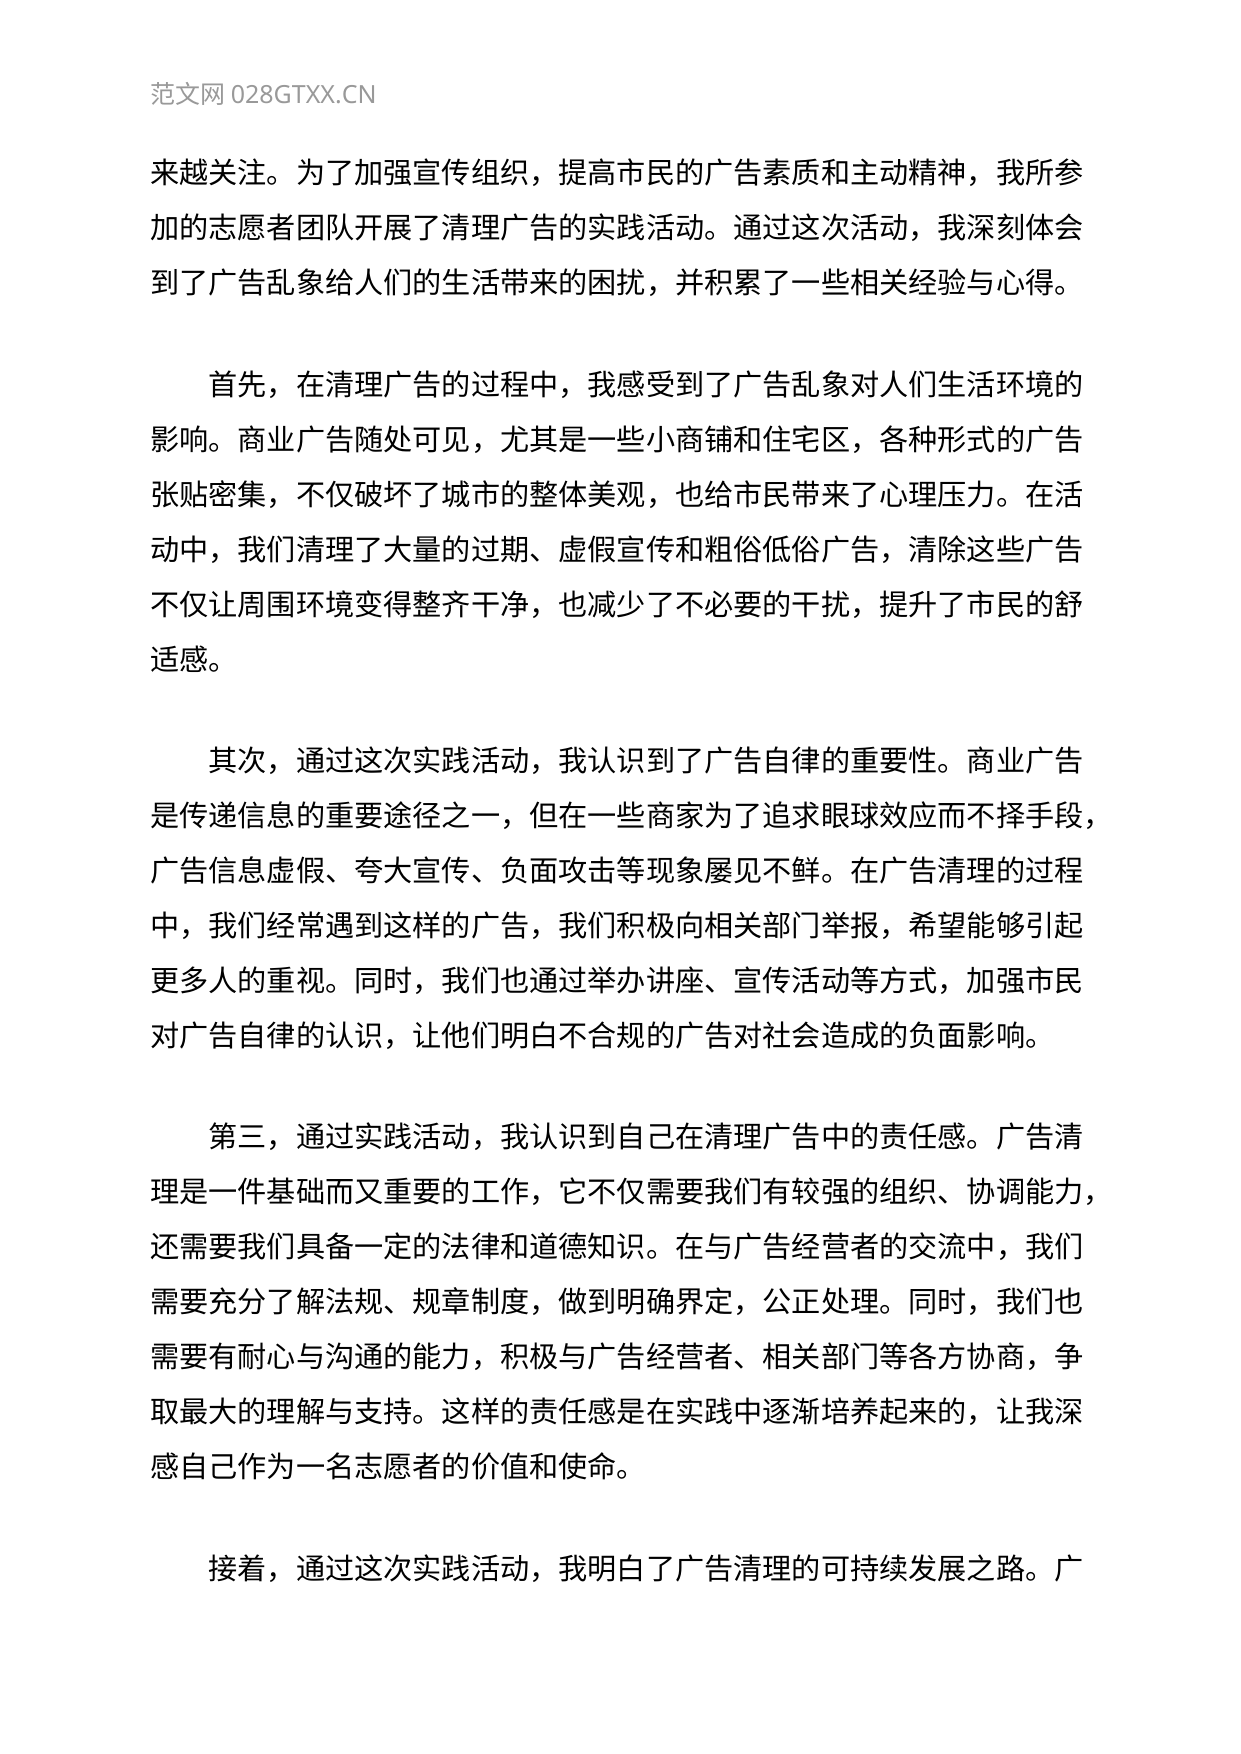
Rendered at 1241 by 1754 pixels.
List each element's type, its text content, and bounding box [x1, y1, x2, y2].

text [150, 1545, 1090, 1587]
text 首先，在清理广告的过程中，我感受到了广告乱象对人们生活环境的影响。商业广告随处可见，尤其是一些小商铺和住宅区，各种形式的广告张贴密集，不仅破坏了城市的整体美观，也给市民带来了心理压力。在活动中，我们清理了大量的过期、虚假宣传和粗俗低俗广告，清除这些广告不仅让周围环境变得整齐干净，也减少了不必要的干扰，提升了市民的舒适感。 [150, 362, 1090, 678]
text 第三，通过实践活动，我认识到自己在清理广告中的责任感。广告清理是一件基础而又重要的工作，它不仅需要我们有较强的组织、协调能力，还需要我们具备一定的法律和道德知识。在与广告经营者的交流中，我们需要充分了解法规、规章制度，做到明确界定，公正处理。同时，我们也需要有耐心与沟通的能力，积极与广告经营者、相关部门等各方协商，争取最大的理解与支持。这样的责任感是在实践中逐渐培养起来的，让我深感自己作为一名志愿者的价值和使命。 [150, 1114, 1090, 1486]
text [150, 150, 1090, 302]
text 其次，通过这次实践活动，我认识到了广告自律的重要性。商业广告是传递信息的重要途径之一，但在一些商家为了追求眼球效应而不择手段，广告信息虚假、夸大宣传、负面攻击等现象屡见不鲜。在广告清理的过程中，我们经常遇到这样的广告，我们积极向相关部门举报，希望能够引起更多人的重视。同时，我们也通过举办讲座、宣传活动等方式，加强市民对广告自律的认识，让他们明白不合规的广告对社会造成的负面影响。 [150, 738, 1090, 1054]
